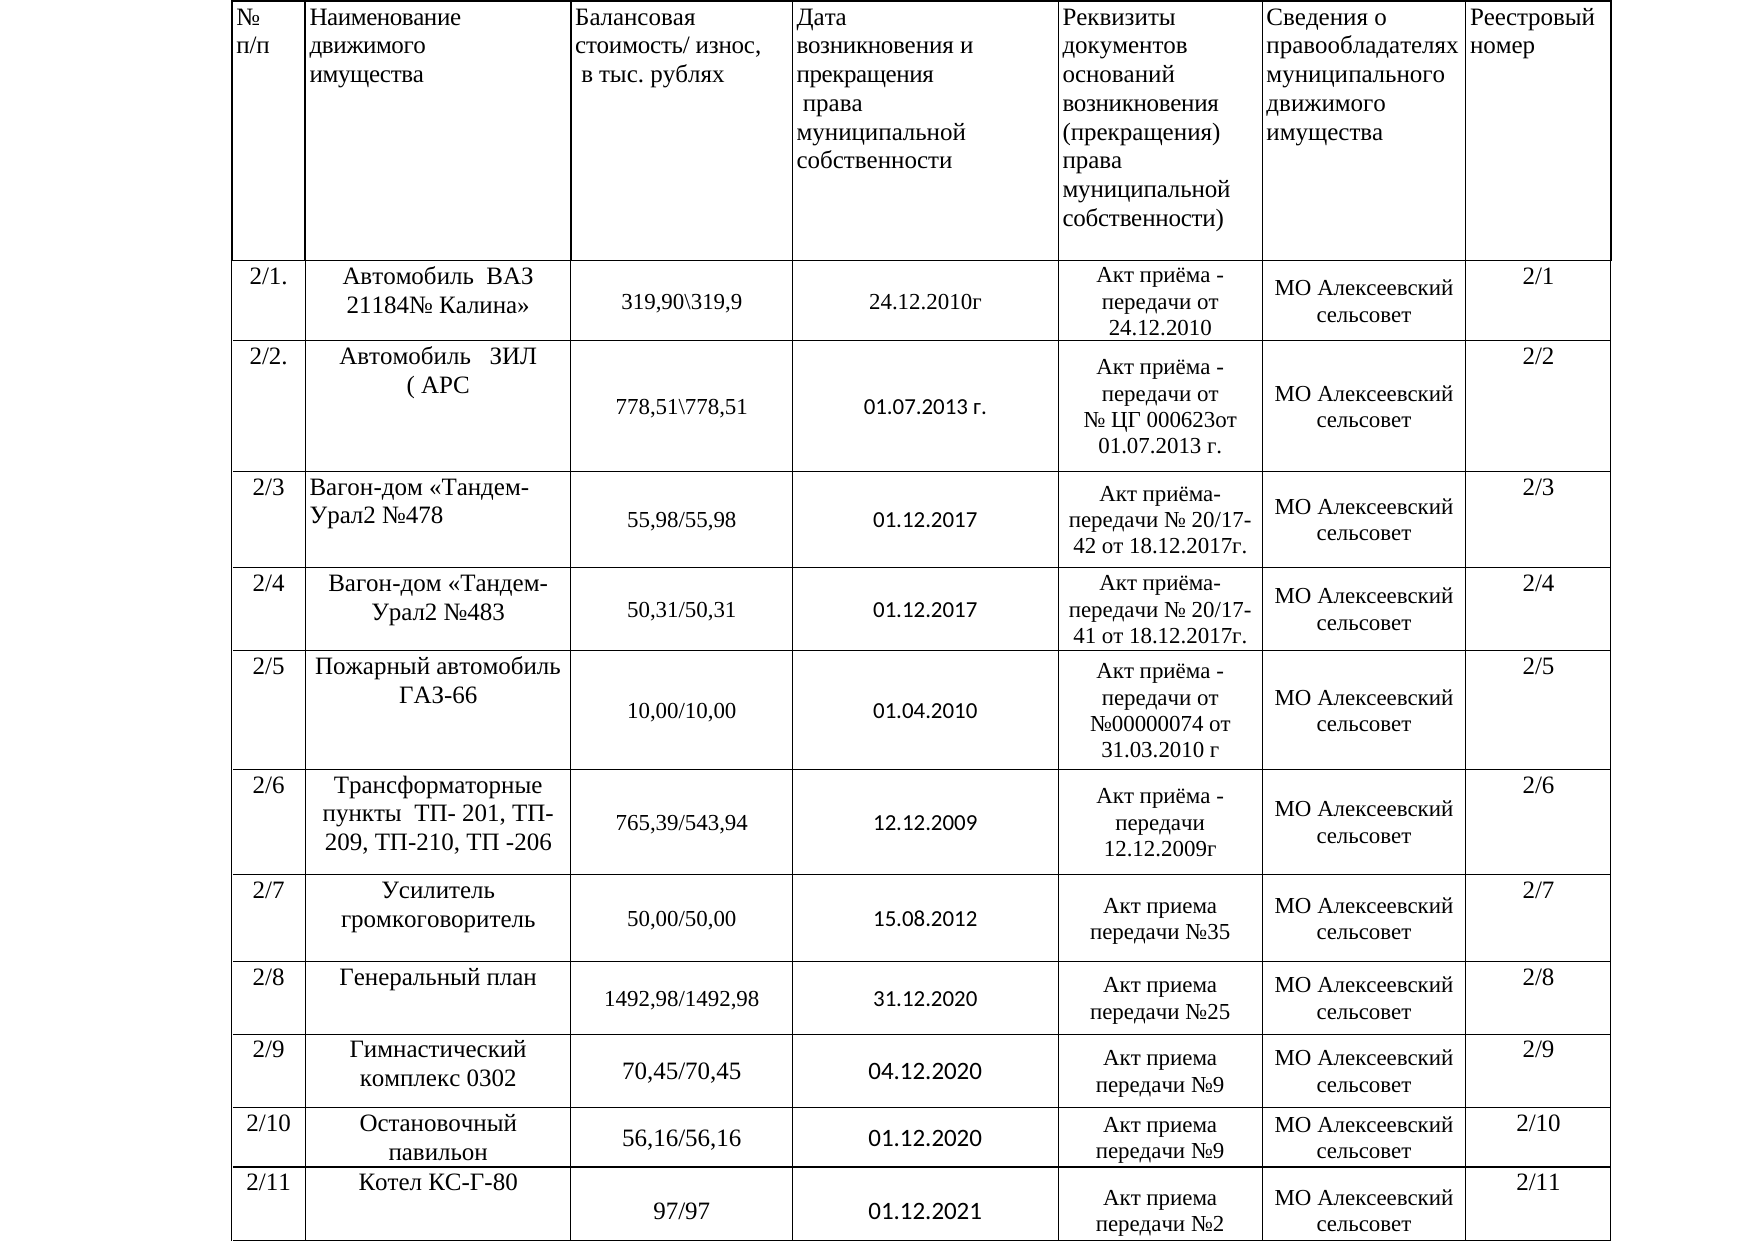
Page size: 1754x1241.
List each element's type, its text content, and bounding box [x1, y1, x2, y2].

table_cell 2/9 [232, 1035, 305, 1107]
table_cell МО Алексеевский сельсовет [1263, 1035, 1465, 1107]
table_cell 2/6 [232, 770, 305, 874]
table_cell 2/10 [232, 1108, 305, 1166]
table_header Дата возникновения и прекращения права муниципальной собственности [793, 2, 1058, 260]
table_cell 70,45/70,45 [571, 1035, 792, 1107]
table_cell Автомобиль ВАЗ 21184№ Калина» [306, 261, 570, 340]
table_cell МО Алексеевский сельсовет [1263, 962, 1465, 1033]
table_cell 2/4 [232, 568, 305, 650]
table_cell 2/8 [232, 962, 305, 1033]
table_cell 04.12.2020 [793, 1035, 1058, 1107]
table_cell 2/10 [1466, 1108, 1610, 1166]
table_cell 2/2. [232, 341, 305, 471]
table_cell 2/3 [232, 472, 305, 567]
table_cell МО Алексеевский сельсовет [1263, 472, 1465, 567]
table_cell 01.12.2017 [793, 568, 1058, 650]
table_cell МО Алексеевский сельсовет [1263, 341, 1465, 471]
table_cell 319,90\319,9 [571, 261, 792, 340]
table_cell Акт приёма-передачи № 20/17-42 от 18.12.2017г. [1059, 472, 1262, 567]
table_cell Акт приема передачи №9 [1059, 1035, 1262, 1107]
table_cell МО Алексеевский сельсовет [1263, 875, 1465, 961]
table_header Реестровый номер [1466, 2, 1610, 260]
table_header Реквизиты документов оснований возникновения (прекращения) права муниципальной собственности) [1059, 2, 1262, 260]
table_cell МО Алексеевский сельсовет [1263, 261, 1465, 340]
table_cell Акт приема передачи №35 [1059, 875, 1262, 961]
table_cell 778,51\778,51 [571, 341, 792, 471]
table_cell 55,98/55,98 [571, 472, 792, 567]
table_cell Усилитель громкоговоритель [306, 875, 570, 961]
table_header Наименование движимого имущества [306, 2, 570, 260]
table_cell 2/9 [1466, 1035, 1610, 1107]
table_cell Автомобиль ЗИЛ ( АРС [306, 341, 570, 471]
table_cell Акт приёма - передачи 12.12.2009г [1059, 770, 1262, 874]
table_cell МО Алексеевский сельсовет [1263, 1168, 1465, 1240]
table_cell 2/1 [1466, 261, 1610, 340]
table_cell 31.12.2020 [793, 962, 1058, 1033]
table_cell Акт приема передачи №2 [1059, 1168, 1262, 1240]
table_cell МО Алексеевский сельсовет [1263, 770, 1465, 874]
table_cell Трансформаторные пункты ТП- 201, ТП-209, ТП-210, ТП -206 [306, 770, 570, 874]
table_cell Гимнастический комплекс 0302 [306, 1035, 570, 1107]
table_cell 2/5 [232, 651, 305, 769]
table_header Сведения о правообладателях муниципального движимого имущества [1263, 2, 1465, 260]
table_cell 24.12.2010г [793, 261, 1058, 340]
table_cell 1492,98/1492,98 [571, 962, 792, 1033]
table_cell 2/7 [1466, 875, 1610, 961]
table_cell Акт приёма - передачи от 24.12.2010 [1059, 261, 1262, 340]
table_cell Вагон-дом «Тандем-Урал2 №478 [306, 472, 570, 567]
table_cell Генеральный план [306, 962, 570, 1033]
table_cell 56,16/56,16 [571, 1108, 792, 1166]
table_cell 2/6 [1466, 770, 1610, 874]
table_cell 01.04.2010 [793, 651, 1058, 769]
table_cell 2/11 [232, 1167, 305, 1240]
table_cell 50,00/50,00 [571, 875, 792, 961]
table_cell МО Алексеевский сельсовет [1263, 1108, 1465, 1166]
table_cell Акт приема передачи №25 [1059, 962, 1262, 1033]
table_cell 2/3 [1466, 472, 1610, 567]
table_cell 2/4 [1466, 568, 1610, 650]
table_cell 01.12.2021 [793, 1168, 1058, 1240]
table_cell 2/11 [1466, 1168, 1610, 1240]
table_header № п/п [233, 2, 304, 260]
table_cell 50,31/50,31 [571, 568, 792, 650]
table_cell 12.12.2009 [793, 770, 1058, 874]
table_cell 2/7 [232, 875, 305, 961]
table_cell 10,00/10,00 [571, 651, 792, 769]
table_cell Акт приема передачи №9 [1059, 1108, 1262, 1166]
table_cell Котел КС-Г-80 [306, 1168, 570, 1240]
table_cell Пожарный автомобиль ГАЗ-66 [306, 651, 570, 769]
table_cell Остановочный павильон [306, 1108, 570, 1166]
table_cell Акт приёма-передачи № 20/17-41 от 18.12.2017г. [1059, 568, 1262, 650]
table_cell 01.12.2020 [793, 1108, 1058, 1166]
table_cell МО Алексеевский сельсовет [1263, 568, 1465, 650]
table_cell МО Алексеевский сельсовет [1263, 651, 1465, 769]
table_cell 2/5 [1466, 651, 1610, 769]
table_cell 97/97 [571, 1168, 792, 1240]
table_cell Акт приёма - передачи от №00000074 от 31.03.2010 г [1059, 651, 1262, 769]
table_cell 765,39/543,94 [571, 770, 792, 874]
table_cell 2/2 [1466, 341, 1610, 471]
table_cell 01.07.2013 г. [793, 341, 1058, 471]
table_cell 2/1. [232, 261, 305, 340]
table_cell 2/8 [1466, 962, 1610, 1033]
table_cell Вагон-дом «Тандем-Урал2 №483 [306, 568, 570, 650]
table_cell 15.08.2012 [793, 875, 1058, 961]
table_cell 01.12.2017 [793, 472, 1058, 567]
table_cell Акт приёма - передачи от № ЦГ 000623от 01.07.2013 г. [1059, 341, 1262, 471]
table_header Балансовая стоимость/ износ, в тыс. рублях [572, 2, 792, 260]
